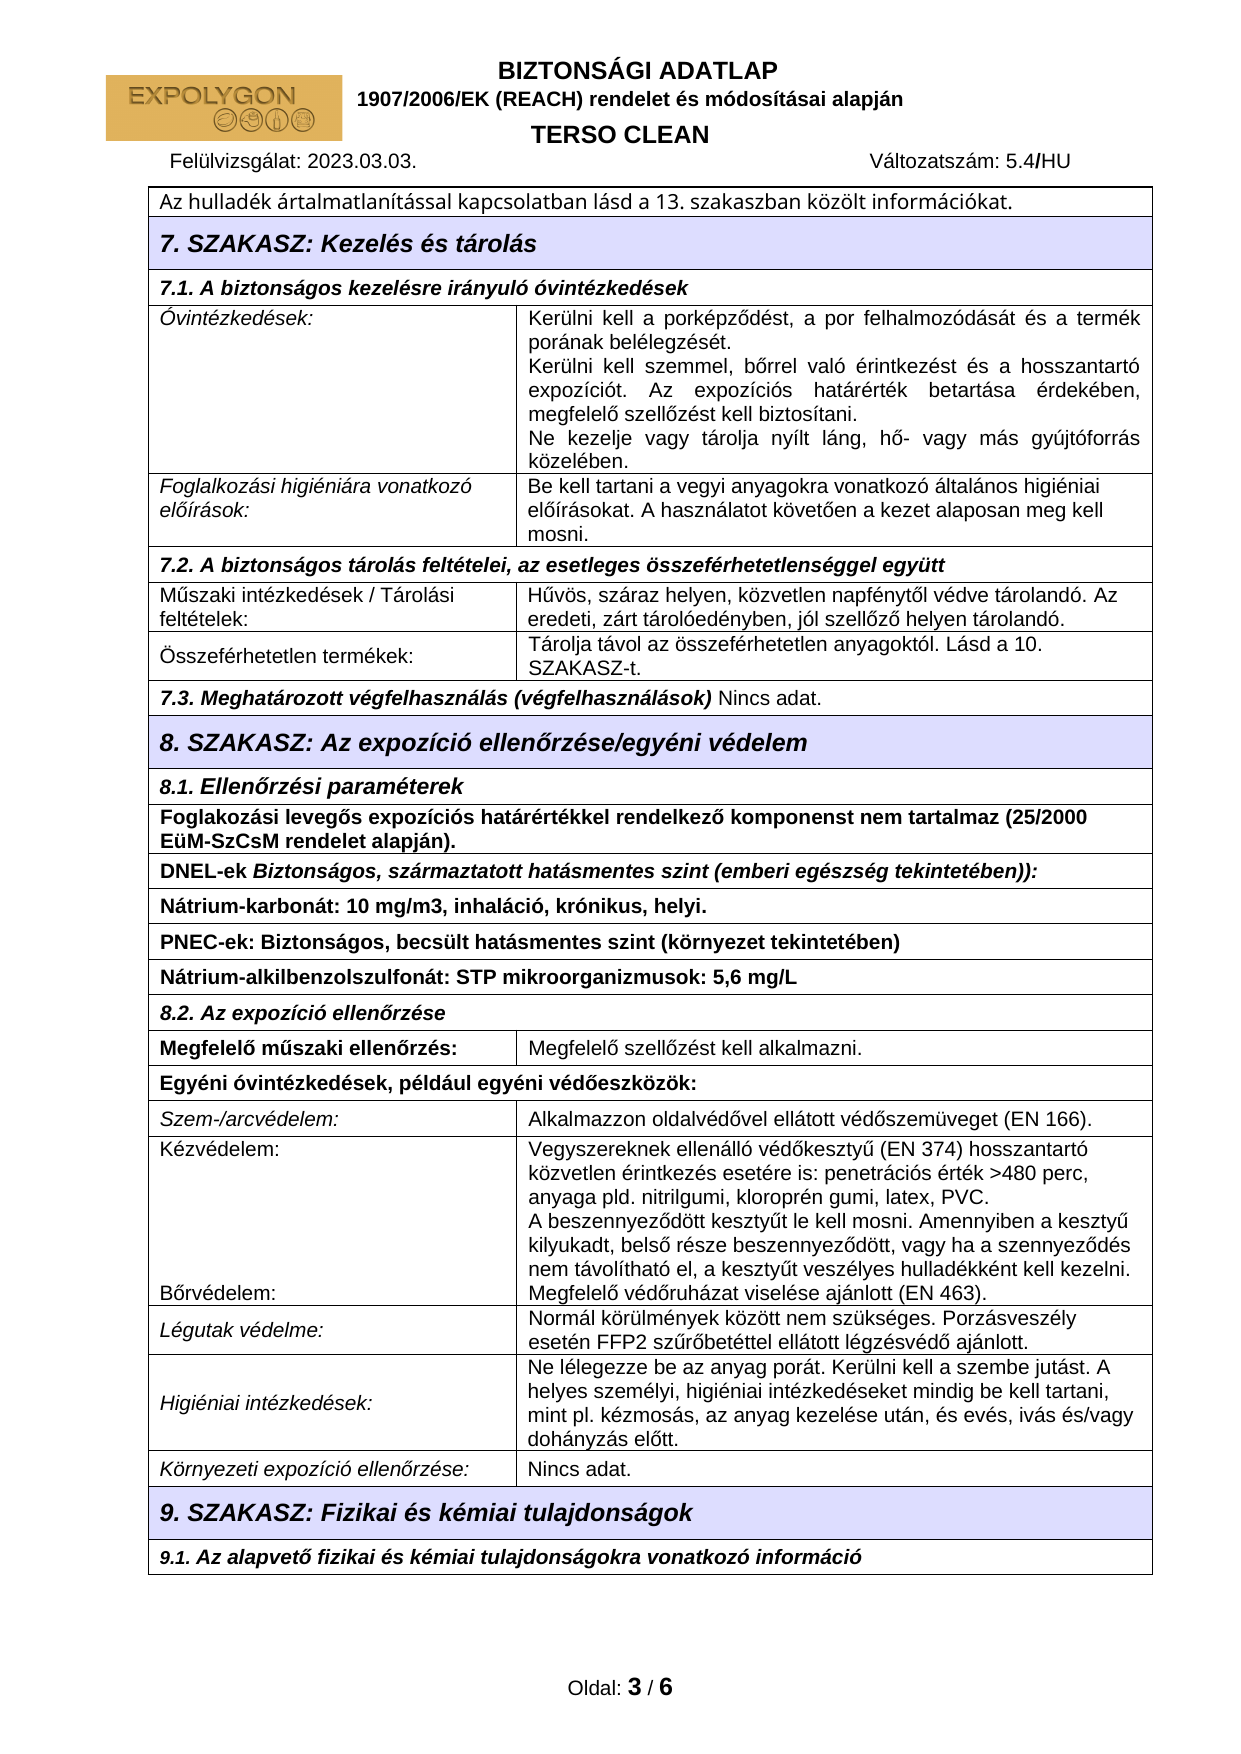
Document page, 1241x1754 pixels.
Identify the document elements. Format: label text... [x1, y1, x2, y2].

table_cell Megfelelő műszaki ellenőrzés: [149, 1031, 516, 1065]
table_cell 7.1. A biztonságos kezelésre irányuló óvintézkedések [149, 270, 1152, 304]
table_cell Be kell tartani a vegyi anyagokra vonatkozó általános higiéniai előírásokat. A használatot követően a kezet alaposan meg kell mosni. [517, 474, 1152, 546]
table_cell Légutak védelme: [149, 1306, 516, 1353]
table_cell PNEC-ek: Biztonságos, becsült hatásmentes szint (környezet tekintetében) [149, 924, 1152, 959]
table_cell Nátrium-karbonát: 10 mg/m3, inhaláció, krónikus, helyi. [149, 889, 1152, 923]
table_cell Foglakozási levegős expozíciós határértékkel rendelkező komponenst nem tartalmaz (25/2000 EüM-SzCsM rendelet alapján). [149, 805, 1152, 852]
table_cell Kerülni kell a porképződést, a por felhalmozódását és a termék porának belélegzését. Kerülni kell szemmel, bőrrel való érintkezést és a hosszantartó expozíciót. Az expozíciós határérték betartása érdekében, megfelelő szellőzést kell biztosítani. Ne kezelje vagy tárolja nyílt láng, hő- vagy más gyújtóforrás közelében. [517, 306, 1152, 473]
table_cell Ne lélegezze be az anyag porát. Kerülni kell a szembe jutást. A helyes személyi, higiéniai intézkedéseket mindig be kell tartani, mint pl. kézmosás, az anyag kezelése után, és evés, ivás és/vagy dohányzás előtt. [517, 1355, 1152, 1450]
table_cell Vegyszereknek ellenálló védőkesztyű (EN 374) hosszantartó közvetlen érintkezés esetére is: penetrációs érték >480 perc, anyaga pld. nitrilgumi, kloroprén gumi, latex, PVC. A beszennyeződött kesztyűt le kell mosni. Amennyiben a kesztyű kilyukadt, belső része beszennyeződött, vagy ha a szennyeződés nem távolítható el, a kesztyűt veszélyes hulladékként kell kezelni. Megfelelő védőruházat viselése ajánlott (EN 463). [517, 1137, 1152, 1304]
table_cell Óvintézkedések: [149, 306, 516, 473]
table_cell 8.1. Ellenőrzési paraméterek [149, 769, 1152, 803]
table_cell Kézvédelem: Bőrvédelem: [149, 1137, 516, 1304]
table_cell Szem-/arcvédelem: [149, 1101, 516, 1136]
table_cell 9. SZAKASZ: Fizikai és kémiai tulajdonságok [149, 1487, 1152, 1539]
table_cell 7.2. A biztonságos tárolás feltételei, az esetleges összeférhetetlenséggel együtt [149, 547, 1152, 582]
table_cell Alkalmazzon oldalvédővel ellátott védőszemüveget (EN 166). [517, 1101, 1152, 1136]
table_cell Hűvös, száraz helyen, közvetlen napfénytől védve tárolandó. Az eredeti, zárt tárolóedényben, jól szellőző helyen tárolandó. [517, 583, 1152, 631]
table_cell Egyéni óvintézkedések, például egyéni védőeszközök: [149, 1066, 1152, 1100]
table_cell Összeférhetetlen termékek: [149, 632, 516, 679]
picture [105, 75, 343, 141]
table_cell Foglalkozási higiéniára vonatkozó előírások: [149, 474, 516, 546]
table_cell Nincs adat. [517, 1451, 1152, 1486]
table_cell 7.3. Meghatározott végfelhasználás (végfelhasználások) Nincs adat. [149, 681, 1152, 715]
table_cell 8. SZAKASZ: Az expozíció ellenőrzése/egyéni védelem [149, 716, 1152, 768]
table_cell DNEL-ek Biztonságos, származtatott hatásmentes szint (emberi egészség tekintetében)): [149, 854, 1152, 888]
table_cell Normál körülmények között nem szükséges. Porzásveszély esetén FFP2 szűrőbetéttel ellátott légzésvédő ajánlott. [517, 1306, 1152, 1353]
table_cell 9.1. Az alapvető fizikai és kémiai tulajdonságokra vonatkozó információ [149, 1540, 1152, 1574]
table_cell 7. SZAKASZ: Kezelés és tárolás [149, 217, 1152, 269]
table_cell 8.2. Az expozíció ellenőrzése [149, 995, 1152, 1029]
table_cell Műszaki intézkedések / Tárolási feltételek: [149, 583, 516, 631]
table_cell Környezeti expozíció ellenőrzése: [149, 1451, 516, 1486]
table_cell Tárolja távol az összeférhetetlen anyagoktól. Lásd a 10. SZAKASZ-t. [517, 632, 1152, 679]
table_cell Megfelelő szellőzést kell alkalmazni. [517, 1031, 1152, 1065]
table_cell Nátrium-alkilbenzolszulfonát: STP mikroorganizmusok: 5,6 mg/L [149, 960, 1152, 994]
table_cell Higiéniai intézkedések: [149, 1355, 516, 1450]
